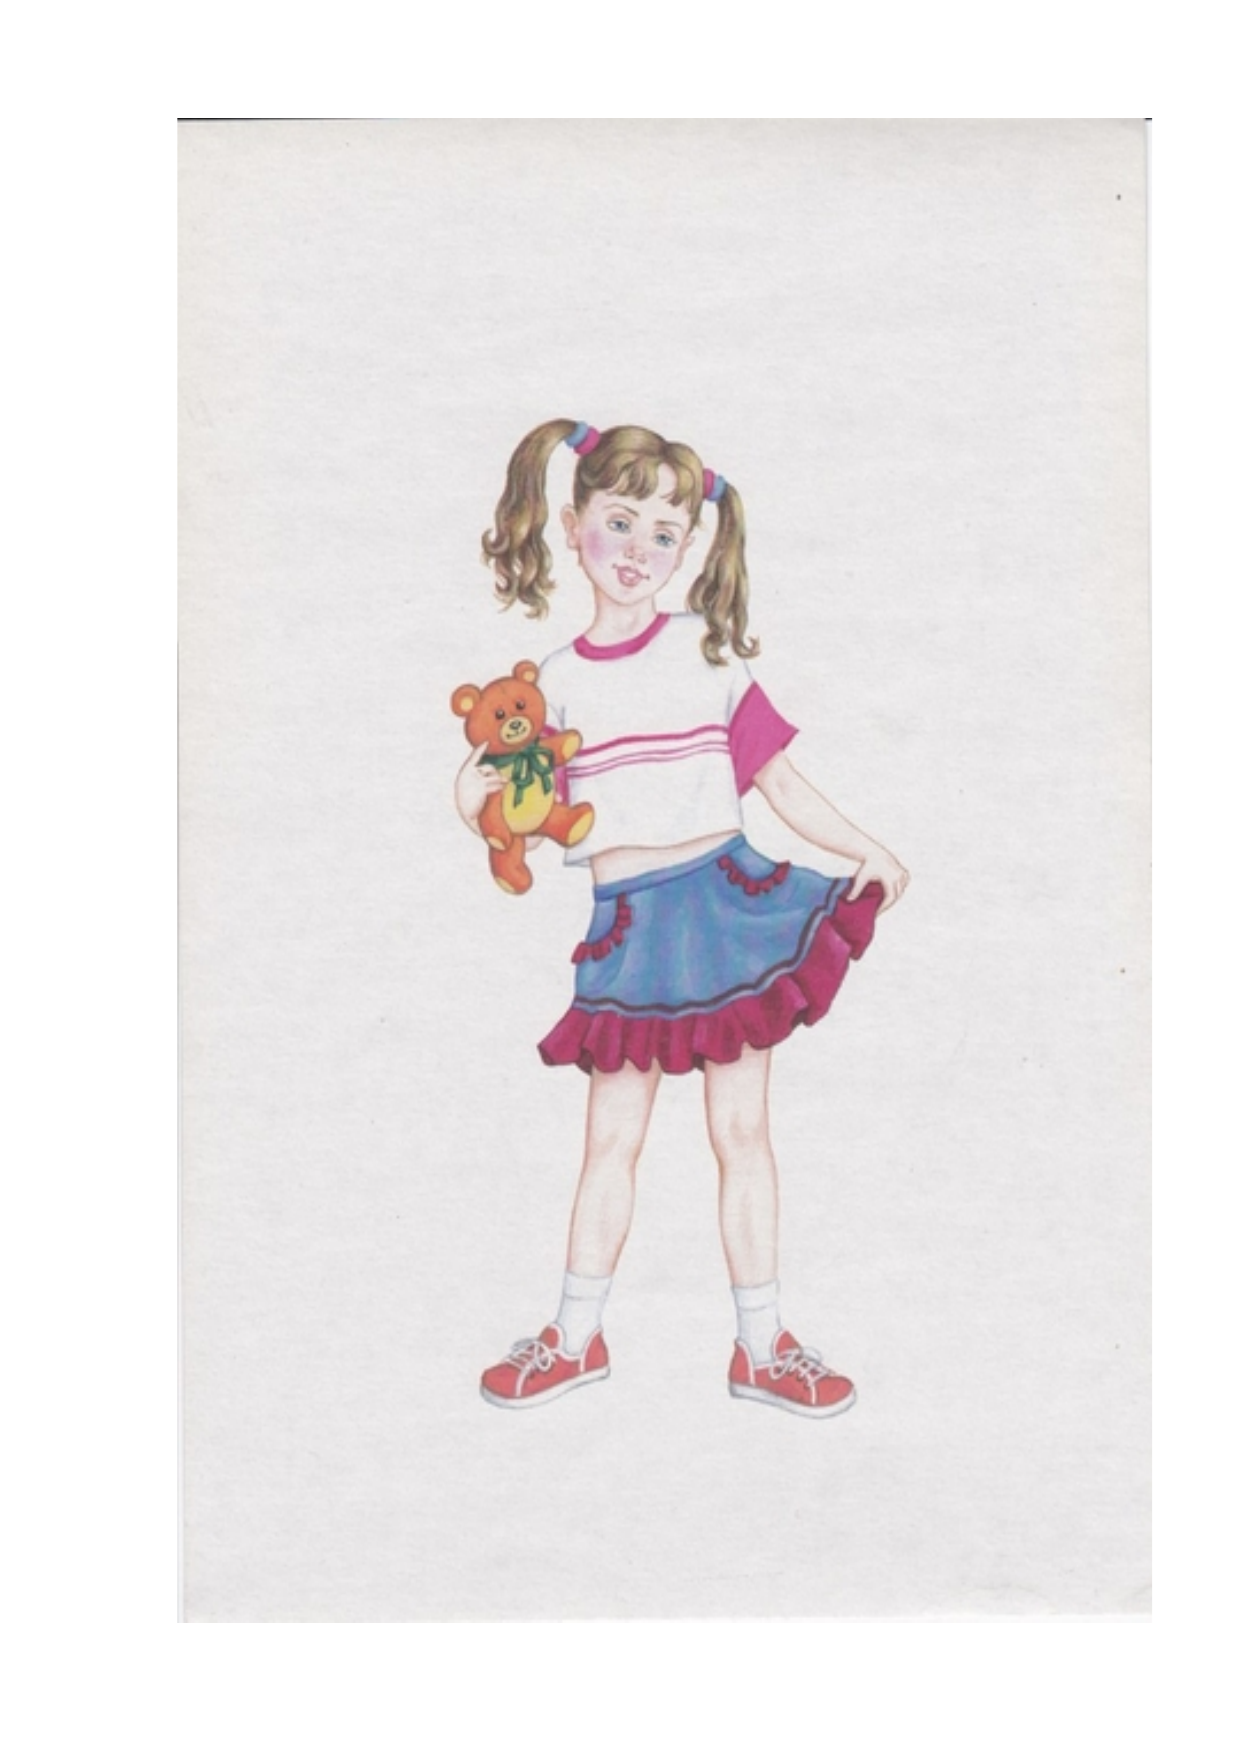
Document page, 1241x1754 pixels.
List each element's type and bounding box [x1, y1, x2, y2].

picture [177, 118, 1153, 1623]
